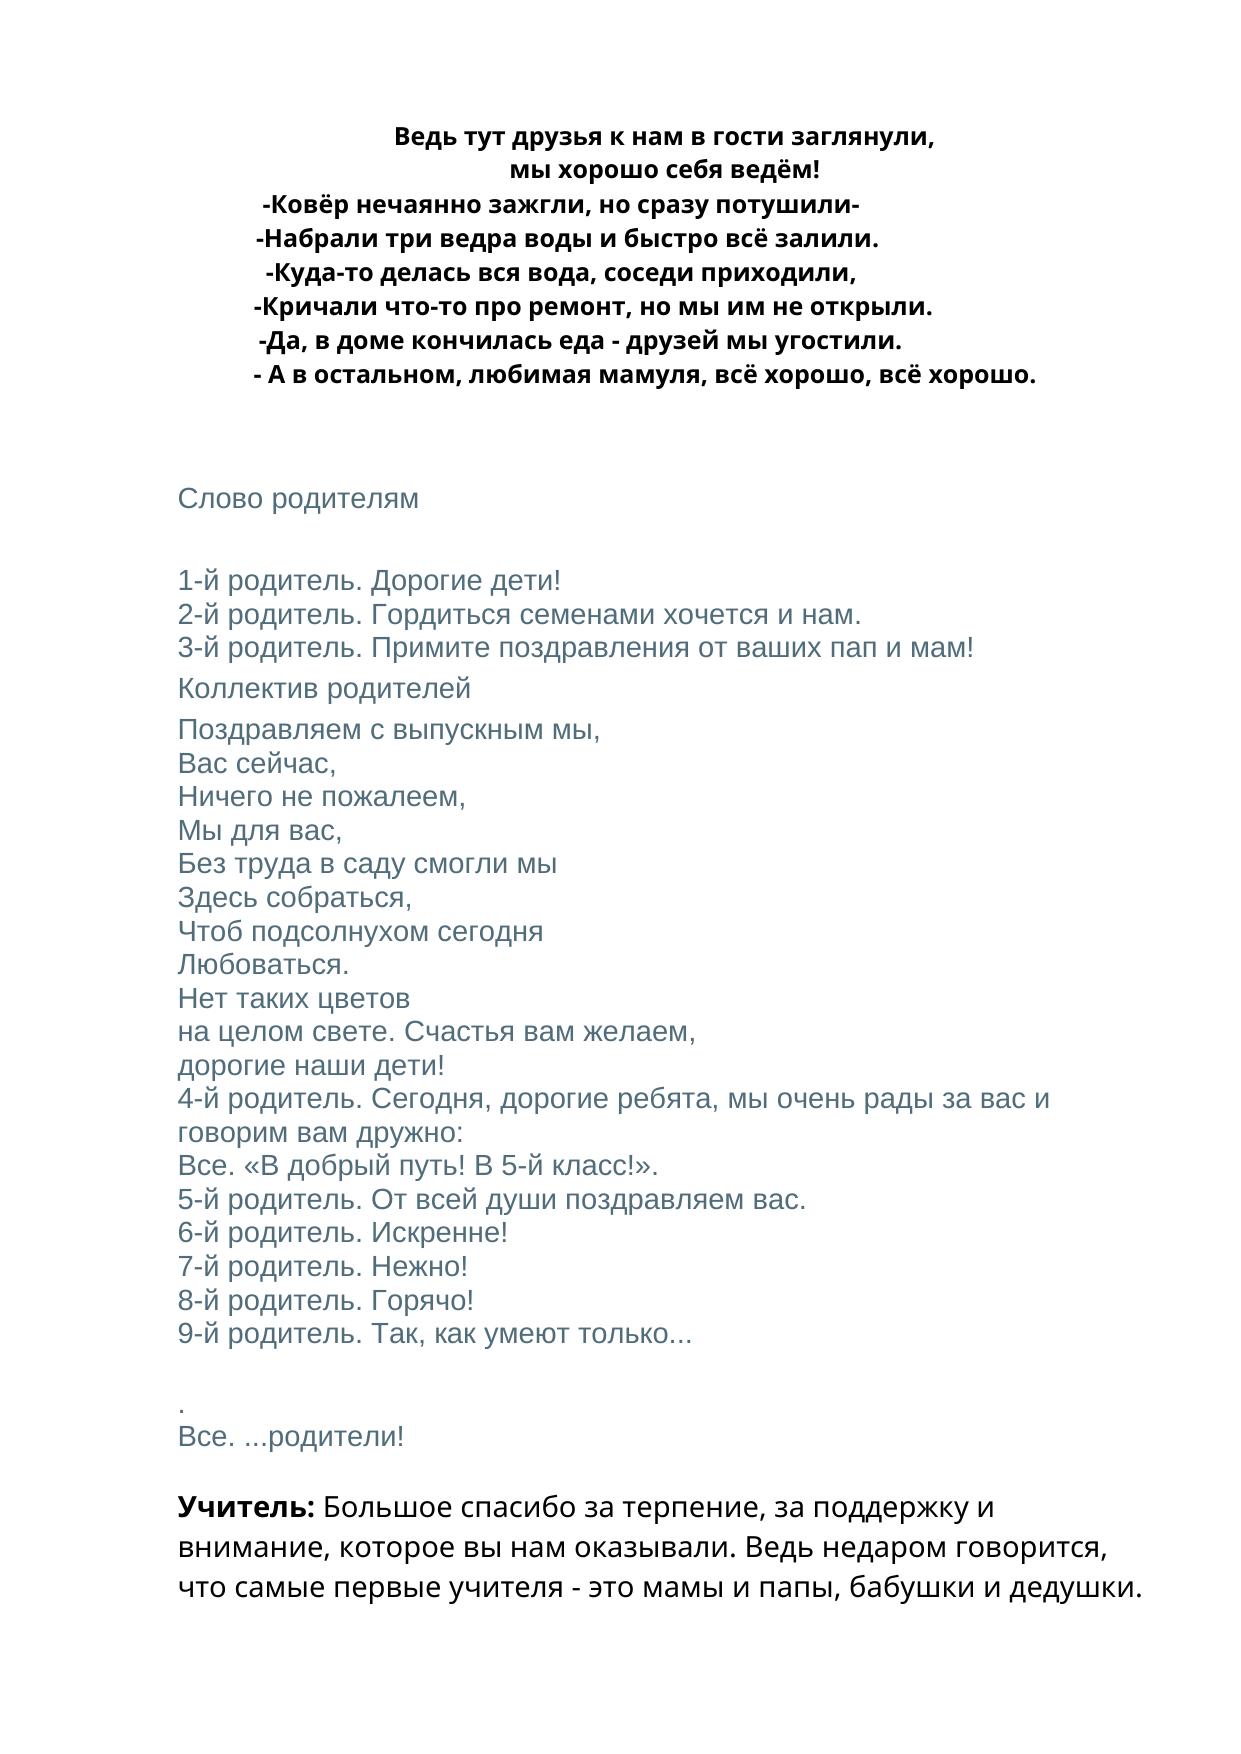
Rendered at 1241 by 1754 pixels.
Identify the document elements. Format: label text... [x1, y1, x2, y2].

text Слово родителям [177, 482, 1152, 515]
text Коллектив родителей [177, 671, 1152, 705]
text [177, 1386, 1152, 1606]
text 1-й родитель. Дорогие дети! 2-й родитель. Гордиться семенами хочется и нам. 3-й родитель. Примите поздравления от ваших пап и мам! [177, 563, 1152, 664]
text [177, 118, 1152, 391]
text Поздравляем с выпускным мы, Вас сейчас, Ничего не пожалеем, Мы для вас, Без труда в саду смогли мы Здесь собраться, Чтоб подсолнухом сегодня Любоваться. Нет таких цветов на целом свете. Счастья вам желаем, дорогие наши дети! 4-й родитель. Сегодня, дорогие ребята, мы очень рады за вас и говорим вам дружно: Все. «В добрый путь! В 5-й класс!». 5-й родитель. От всей души поздравляем вас. 6-й родитель. Искренне! 7-й родитель. Нежно! 8-й родитель. Горячо! 9-й родитель. Так, как умеют только... [177, 712, 1152, 1378]
